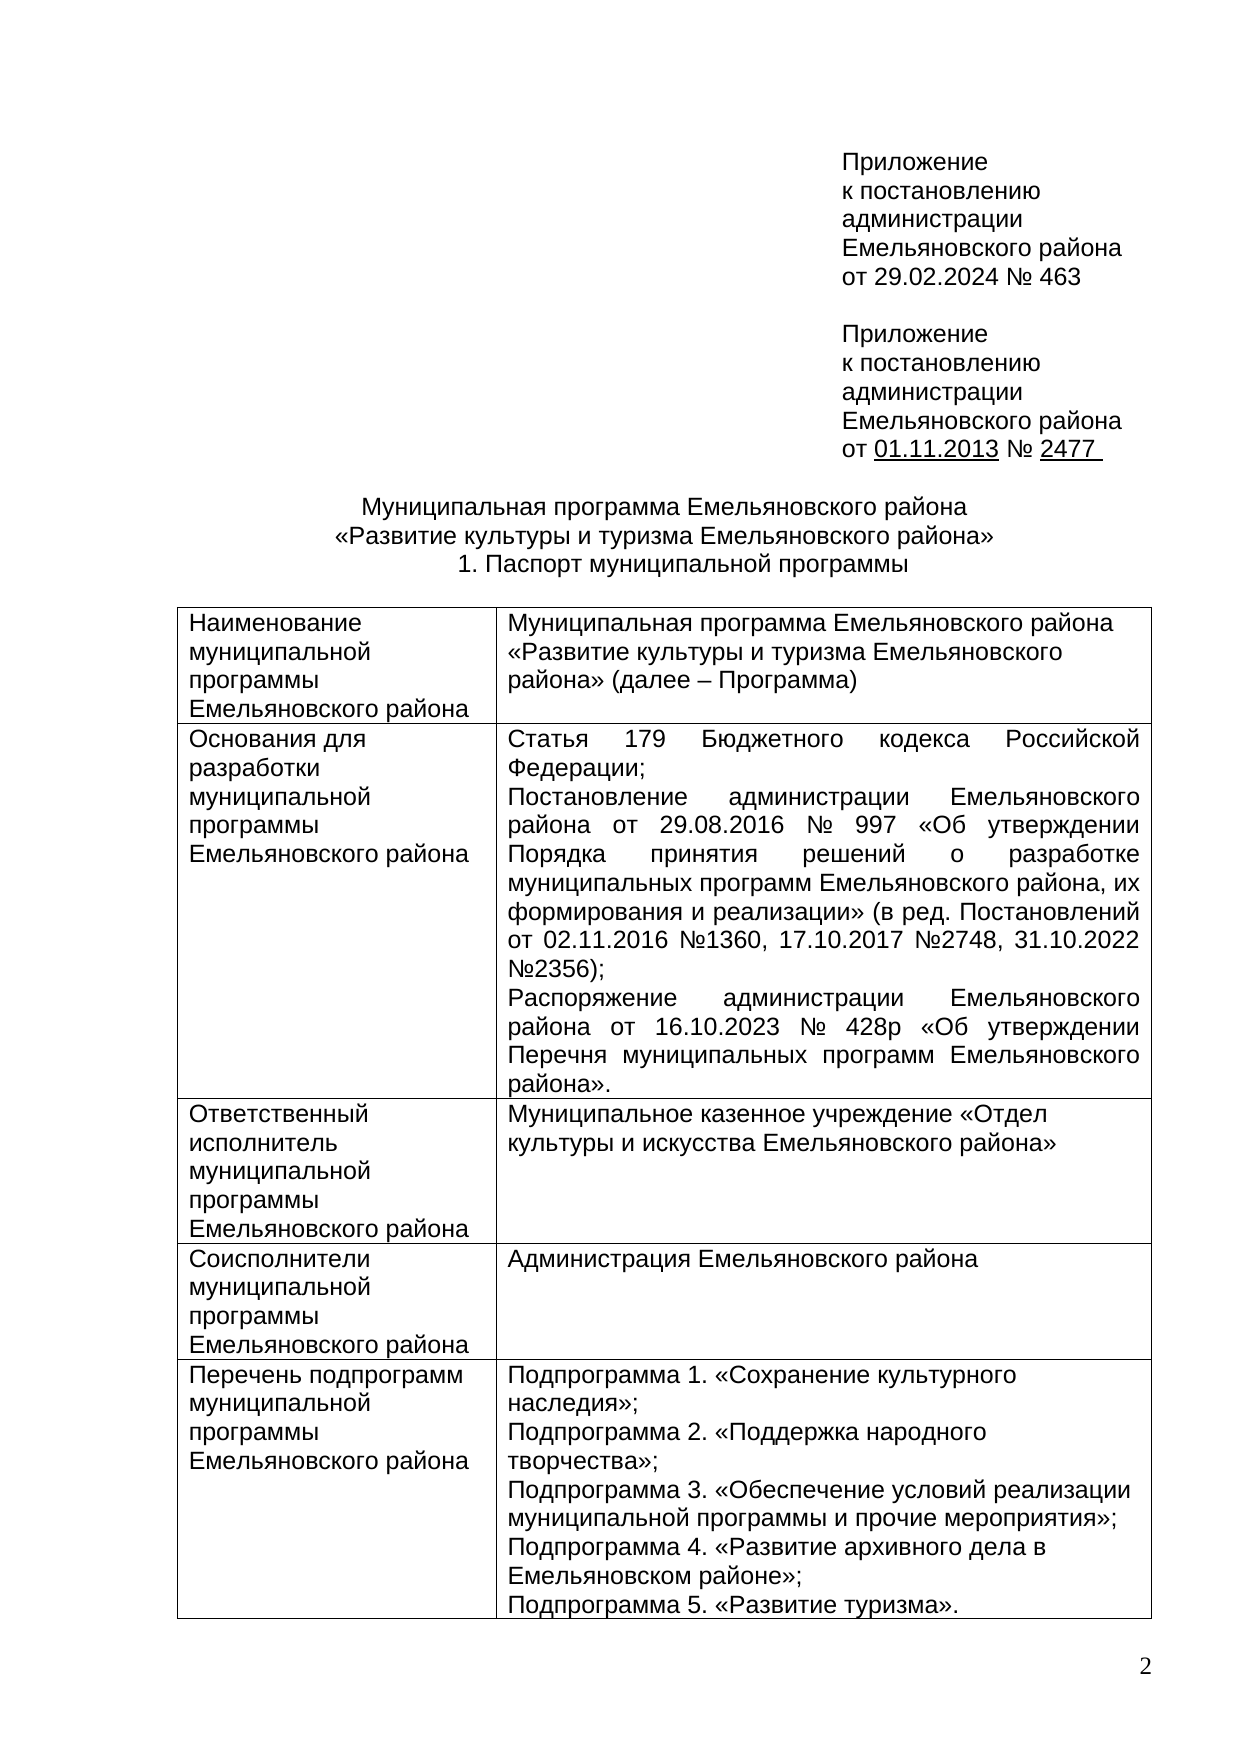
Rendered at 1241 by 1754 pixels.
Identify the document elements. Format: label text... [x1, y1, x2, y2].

table_cell Ответственный исполнитель муниципальной программы Емельяновского района [178, 1099, 496, 1242]
title Приложение [842, 319, 1152, 348]
table_cell Соисполнители муниципальной программы Емельяновского района [178, 1244, 496, 1358]
title Емельяновского района [842, 233, 1152, 262]
title Муниципальная программа Емельяновского района [177, 492, 1152, 521]
title к постановлению администрации [842, 176, 1152, 233]
title «Развитие культуры и туризма Емельяновского района» [177, 521, 1152, 549]
title администрации [842, 377, 1152, 406]
table_header Муниципальная программа Емельяновского района «Развитие культуры и туризма Емельяновского района» (далее – Программа) [497, 608, 1151, 723]
title от 01.11.2013 № 2477 [842, 434, 1152, 463]
table_header Наименование муниципальной программы Емельяновского района [178, 608, 496, 723]
table_cell Муниципальное казенное учреждение «Отдел культуры и искусства Емельяновского района» [497, 1099, 1151, 1242]
title Емельяновского района [842, 406, 1152, 434]
title Приложение [842, 147, 1152, 176]
table_cell Подпрограмма 1. «Сохранение культурного наследия»; Подпрограмма 2. «Поддержка народного творчества»; Подпрограмма 3. «Обеспечение условий реализации муниципальной программы и прочие мероприятия»; Подпрограмма 4. «Развитие архивного дела в Емельяновском районе»; Подпрограмма 5. «Развитие туризма». [497, 1360, 1151, 1618]
table_cell Администрация Емельяновского района [497, 1244, 1151, 1358]
title от 29.02.2024 № 463 [842, 262, 1152, 291]
table_cell Статья 179 Бюджетного кодекса Российской Федерации; Постановление администрации Емельяновского района от 29.08.2016 № 997 «Об утверждении Порядка принятия решений о разработке муниципальных программ Емельяновского района, их формирования и реализации» (в ред. Постановлений от 02.11.2016 №1360, 17.10.2017 №2748, 31.10.2022 №2356); Распоряжение администрации Емельяновского района от 16.10.2023 № 428р «Об утверждении Перечня муниципальных программ Емельяновского района». [497, 724, 1151, 1098]
table_cell Основания для разработки муниципальной программы Емельяновского района [178, 724, 496, 1098]
title 1. Паспорт муниципальной программы [215, 549, 1152, 578]
title к постановлению [842, 348, 1152, 377]
table_cell Перечень подпрограмм муниципальной программы Емельяновского района [178, 1360, 496, 1618]
